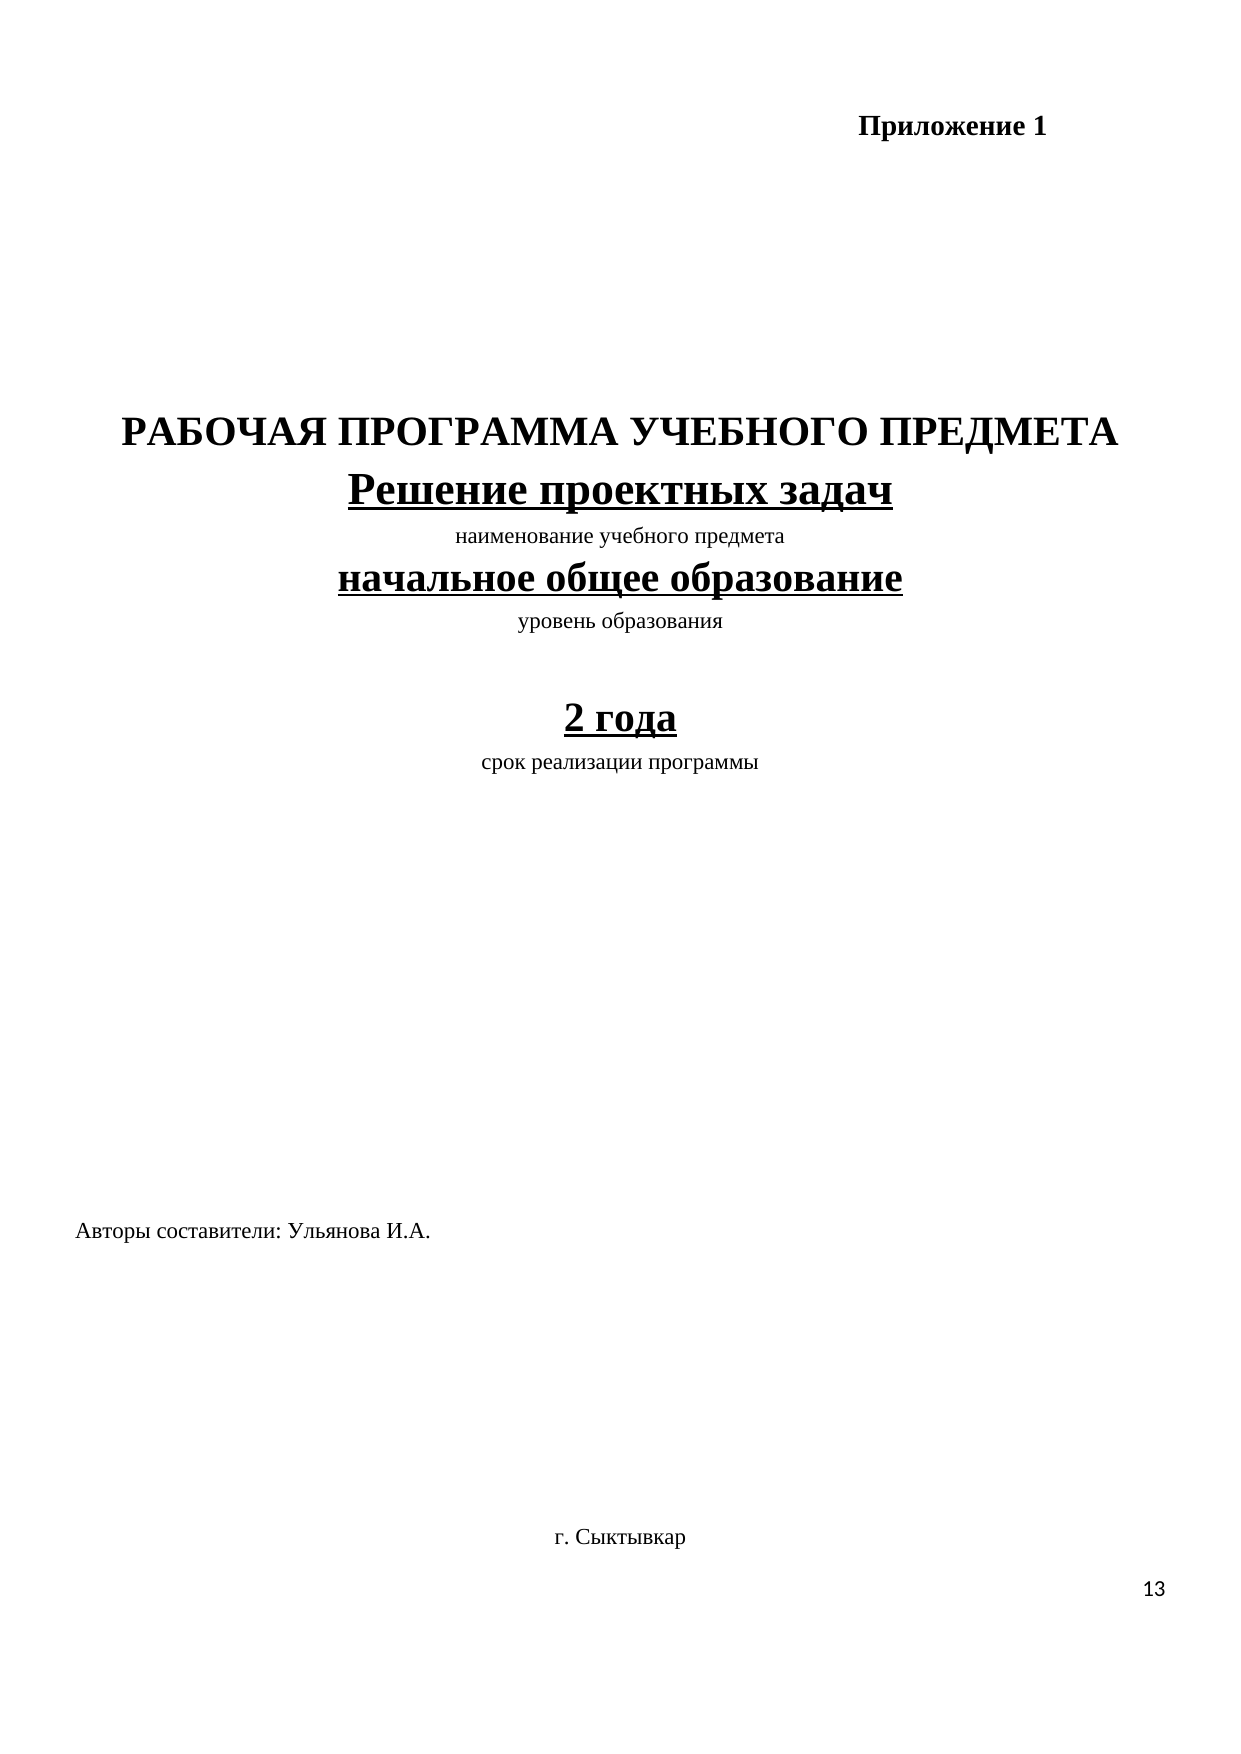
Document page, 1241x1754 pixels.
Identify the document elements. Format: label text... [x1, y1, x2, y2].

text г. Сыктывкар [75, 1523, 1165, 1549]
text Решение проектных задач [75, 462, 1165, 514]
text наименование учебного предмета [75, 522, 1165, 548]
text срок реализации программы [75, 748, 1165, 774]
text Приложение 1 [193, 108, 1047, 141]
text уровень образования [75, 607, 1165, 634]
text начальное общее образование [75, 552, 1165, 600]
text Авторы составители: Ульянова И.А. [75, 1217, 1165, 1243]
text РАБОЧАЯ ПРОГРАММА УЧЕБНОГО ПРЕДМЕТА [75, 407, 1165, 454]
text 2 года [75, 693, 1165, 741]
